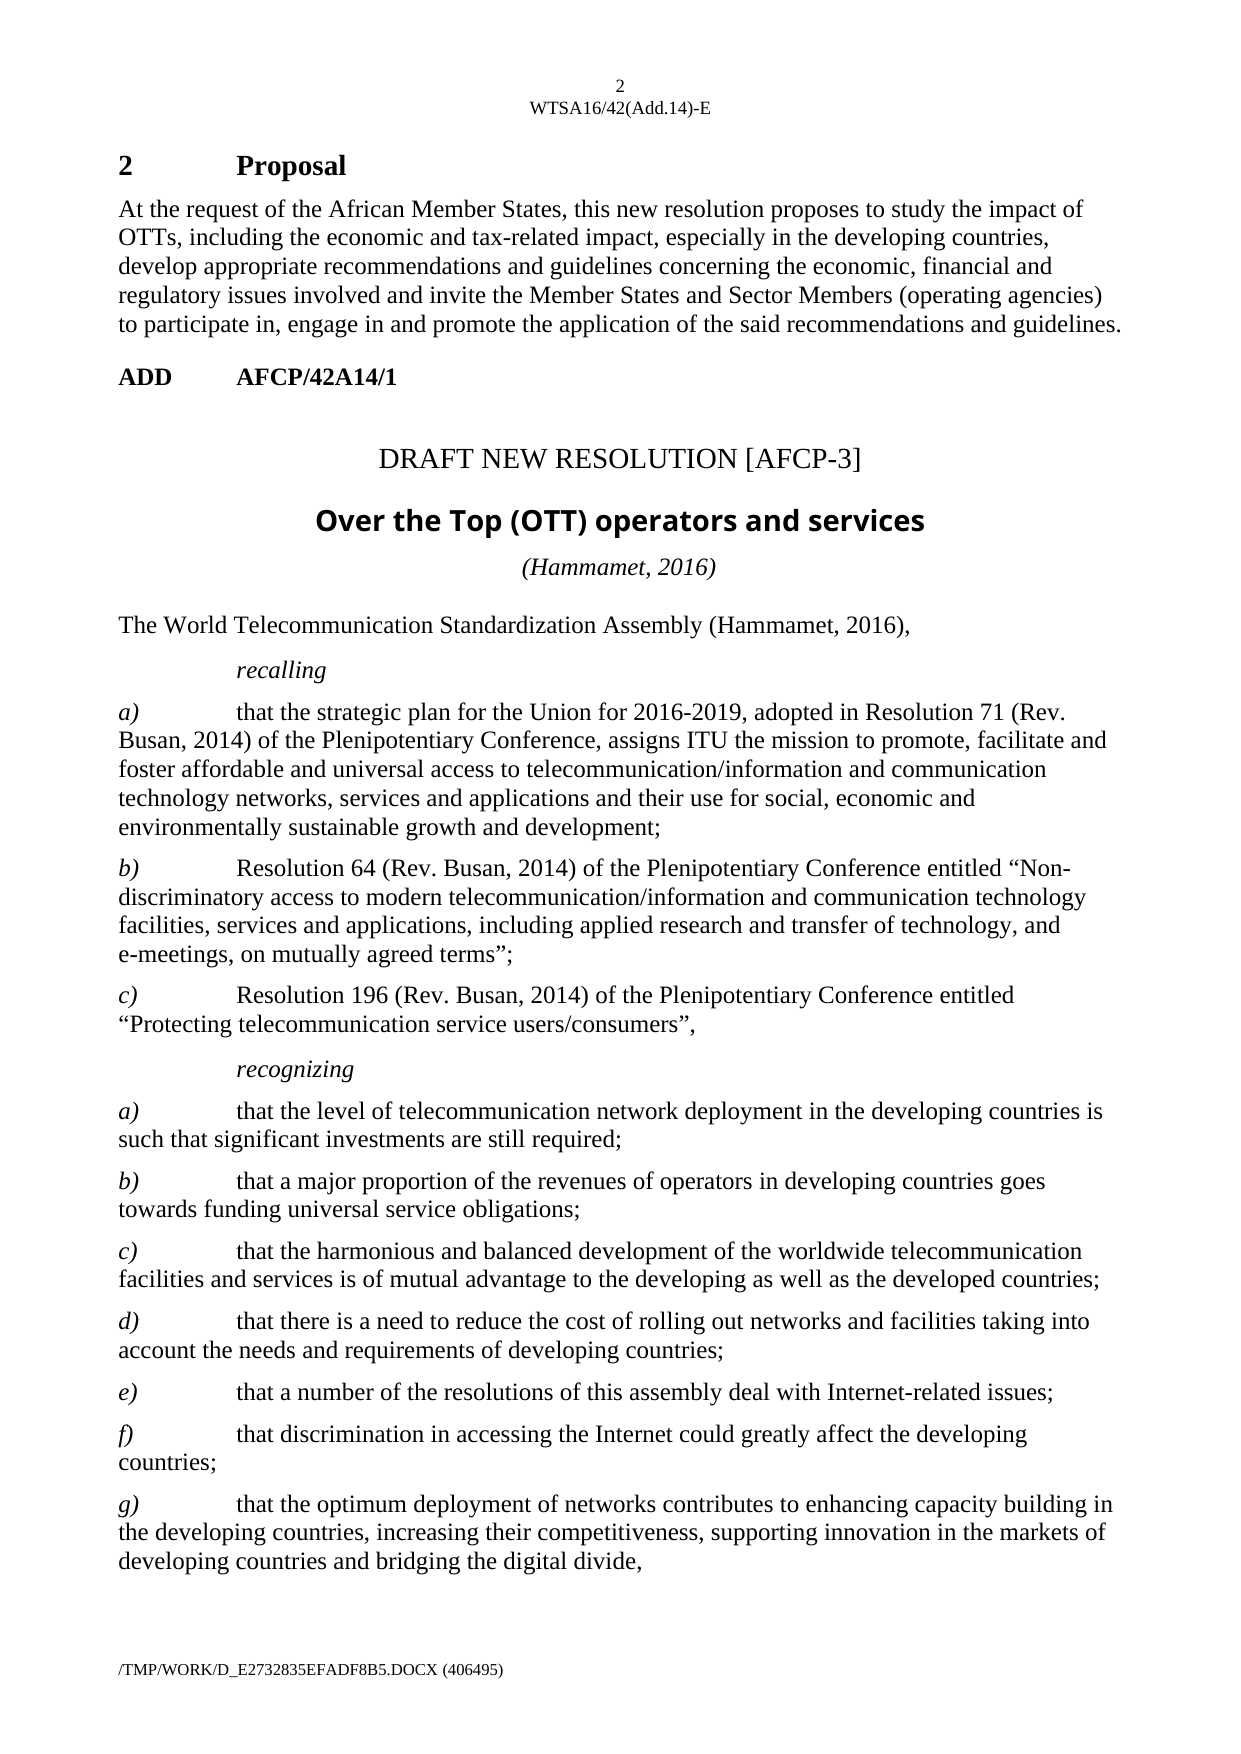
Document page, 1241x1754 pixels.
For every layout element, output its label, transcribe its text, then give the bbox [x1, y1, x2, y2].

text recognizing [236, 1054, 1122, 1083]
text g) that the optimum deployment of networks contributes to enhancing capacity building in the developing countries, increasing their competitiveness, supporting innovation in the markets of developing countries and bridging the digital divide, [118, 1489, 1122, 1575]
text (Hammamet, 2016) [118, 552, 1122, 581]
text c) Resolution 196 (Rev. Busan, 2014) of the Plenipotentiary Conference entitled “Protecting telecommunication service users/consumers”, [118, 980, 1122, 1038]
text b) that a major proportion of the revenues of operators in developing countries goes towards funding universal service obligations; [118, 1166, 1122, 1223]
text e) that a number of the resolutions of this assembly deal with Internet-related issues; [118, 1377, 1122, 1406]
subtitle 2 Proposal [118, 148, 1122, 181]
text a) that the level of telecommunication network deployment in the developing countries is such that significant investments are still required; [118, 1096, 1122, 1153]
text recalling [236, 655, 1122, 684]
text ADD AFCP/42A14/1 [118, 362, 1122, 391]
text At the request of the African Member States, this new resolution proposes to study the impact of OTTs, including the economic and tax-related impact, especially in the developing countries, develop appropriate recommendations and guidelines concerning the economic, financial and regulatory issues involved and invite the Member States and Sector Members (operating agencies) to participate in, engage in and promote the application of the said recommendations and guidelines. [118, 194, 1122, 337]
text d) that there is a need to reduce the cost of rolling out networks and facilities taking into account the needs and requirements of developing countries; [118, 1306, 1122, 1365]
text f) that discrimination in accessing the Internet could greatly affect the developing countries; [118, 1419, 1122, 1476]
title Over the Top (OTT) operators and services [118, 500, 1122, 539]
text c) that the harmonious and balanced development of the worldwide telecommunication facilities and services is of mutual advantage to the developing as well as the developed countries; [118, 1236, 1122, 1293]
text a) that the strategic plan for the Union for 2016-2019, adopted in Resolution 71 (Rev. Busan, 2014) of the Plenipotentiary Conference, assigns ITU the mission to promote, facilitate and foster affordable and universal access to telecommunication/information and communication technology networks, services and applications and their use for social, economic and environmentally sustainable growth and development; [118, 697, 1122, 840]
text DRAFT NEW RESOLUTION [AFCP-3] [118, 441, 1122, 475]
text b) Resolution 64 (Rev. Busan, 2014) of the Plenipotentiary Conference entitled “Non-discriminatory access to modern telecommunication/information and communication technology facilities, services and applications, including applied research and transfer of technology, and e-meetings, on mutually agreed terms”; [118, 853, 1122, 968]
title The World Telecommunication Standardization Assembly (Hammamet, 2016), [118, 610, 1122, 639]
